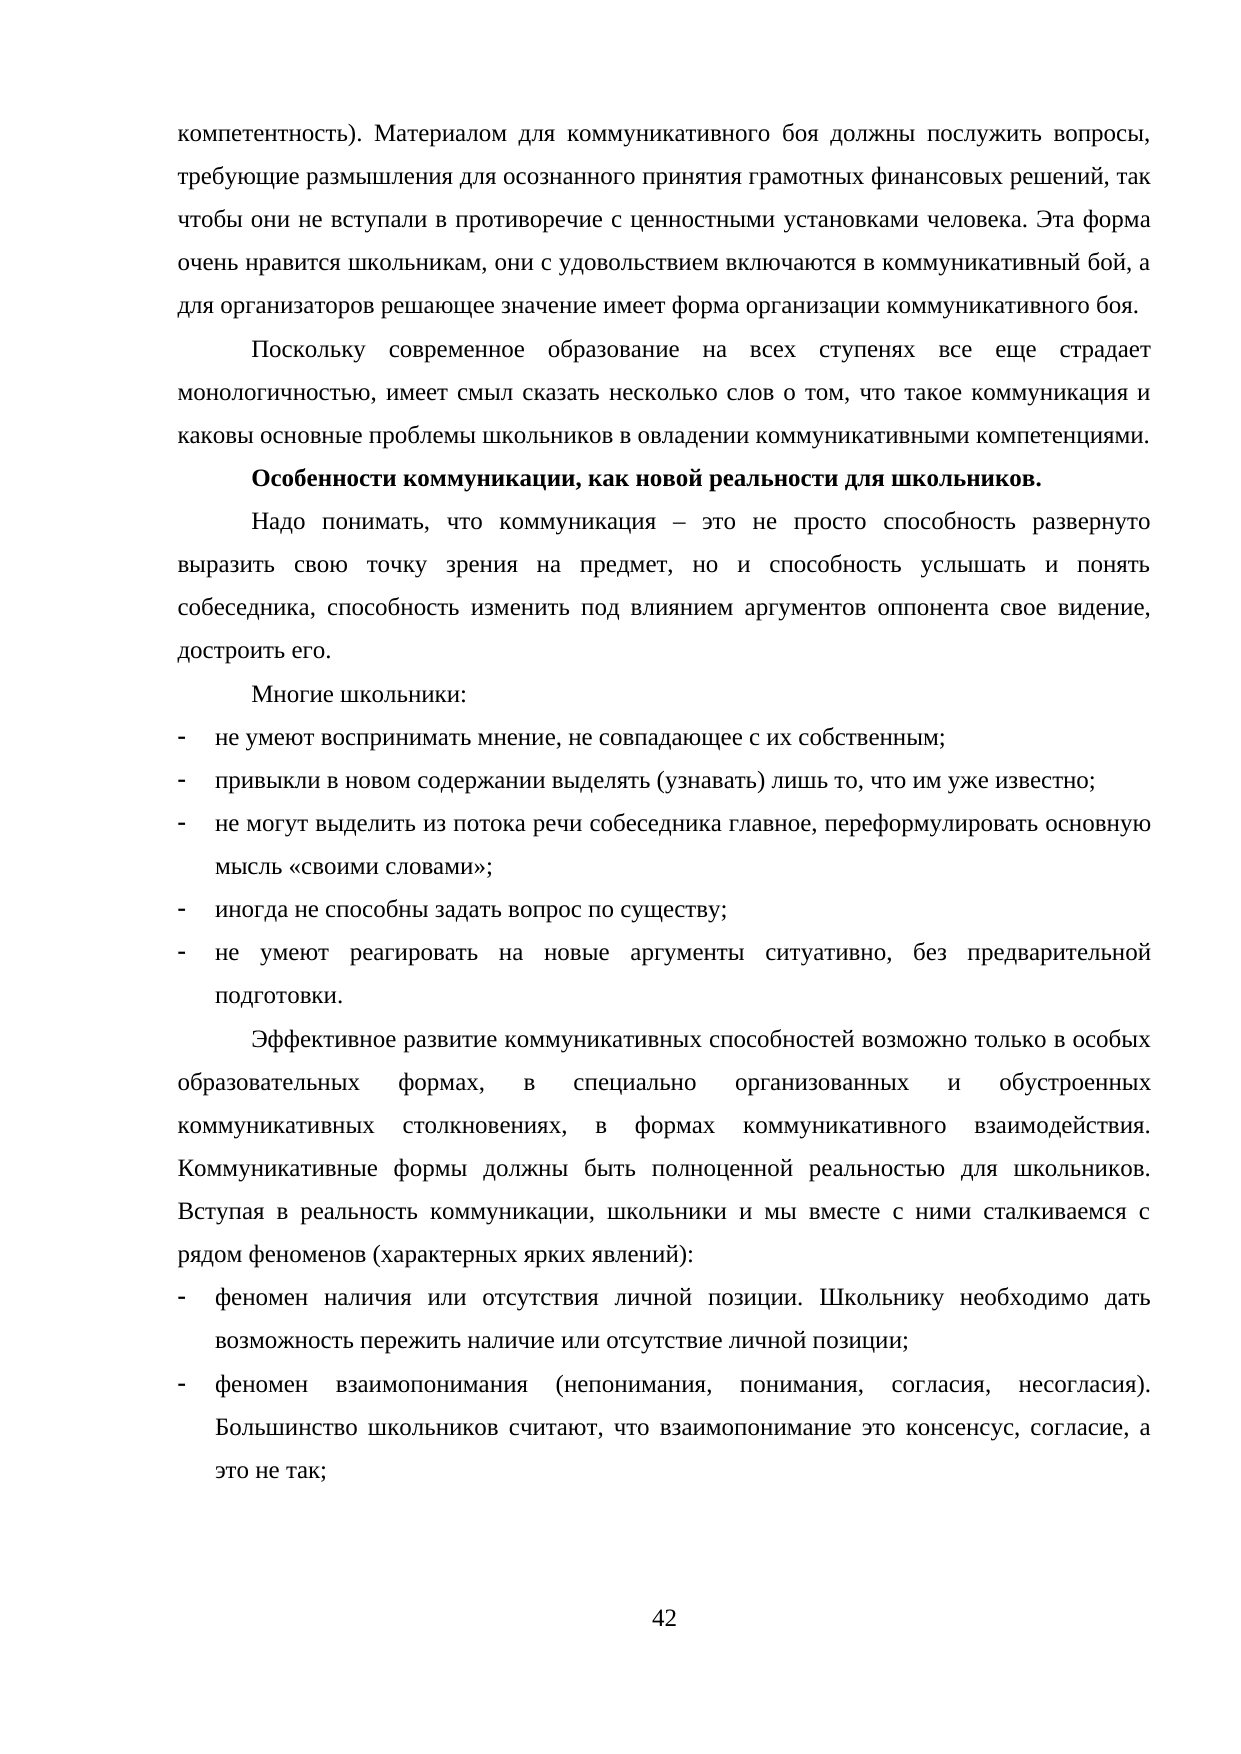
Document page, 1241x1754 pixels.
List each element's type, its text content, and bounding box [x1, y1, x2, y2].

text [177, 118, 1152, 319]
list не умеют реагировать на новые аргументы ситуативно, без предварительной подготовки. [177, 937, 1152, 1009]
text Надо понимать, что коммуникация – это не просто способность развернуто выразить свою точку зрения на предмет, но и способность услышать и понять собеседника, способность изменить под влиянием аргументов оппонента свое видение, достроить его. [177, 506, 1152, 664]
text Эффективное развитие коммуникативных способностей возможно только в особых образовательных формах, в специально организованных и обустроенных коммуникативных столкновениях, в формах коммуникативного взаимодействия. Коммуникативные формы должны быть полноценной реальностью для школьников. Вступая в реальность коммуникации, школьники и мы вместе с ними сталкиваемся с рядом феноменов (характерных ярких явлений): [177, 1024, 1152, 1268]
list феномен взаимопонимания (непонимания, понимания, согласия, несогласия). Большинство школьников считают, что взаимопонимание это консенсус, согласие, а это не так; [177, 1369, 1152, 1484]
list не могут выделить из потока речи собеседника главное, переформулировать основную мысль «своими словами»; [177, 808, 1152, 880]
list не умеют воспринимать мнение, не совпадающее с их собственным; [177, 722, 1152, 751]
text Особенности коммуникации, как новой реальности для школьников. [177, 463, 1152, 492]
text Поскольку современное образование на всех ступенях все еще страдает монологичностью, имеет смыл сказать несколько слов о том, что такое коммуникация и каковы основные проблемы школьников в овладении коммуникативными компетенциями. [177, 334, 1152, 449]
list феномен наличия или отсутствия личной позиции. Школьнику необходимо дать возможность пережить наличие или отсутствие личной позиции; [177, 1282, 1152, 1354]
list иногда не способны задать вопрос по существу; [177, 894, 1152, 923]
text Многие школьники: [177, 679, 1152, 707]
list привыкли в новом содержании выделять (узнавать) лишь то, что им уже известно; [177, 765, 1152, 794]
